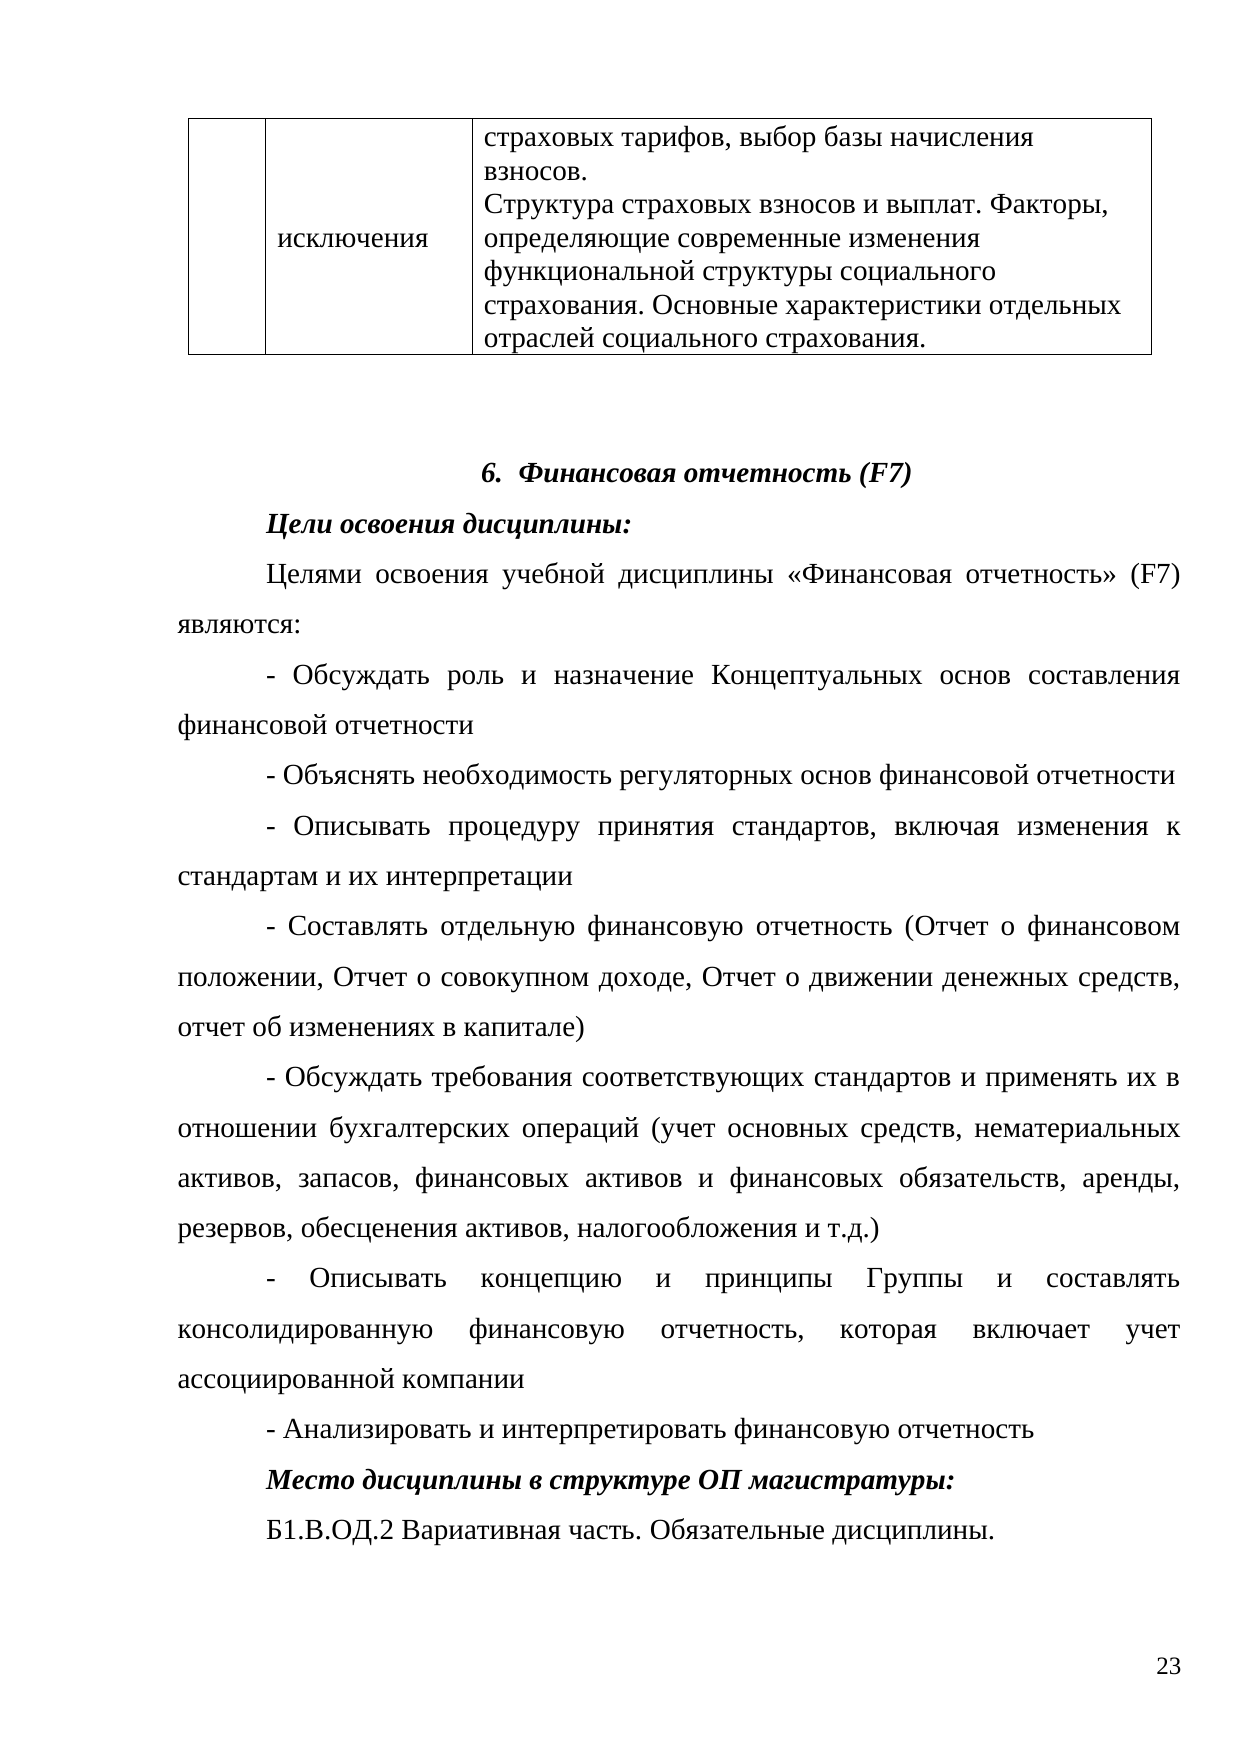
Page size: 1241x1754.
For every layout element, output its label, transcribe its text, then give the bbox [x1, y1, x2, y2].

text Б1.В.ОД.2 Вариативная часть. Обязательные дисциплины. [177, 1512, 1181, 1546]
table_cell 5 [189, 119, 265, 354]
text Место дисциплины в структуре ОП магистратуры: [177, 1462, 1181, 1495]
text - Обсуждать роль и назначение Концептуальных основ составления финансовой отчетности [177, 657, 1181, 741]
text - Анализировать и интерпретировать финансовую отчетность [177, 1412, 1181, 1445]
text Целями освоения учебной дисциплины «Финансовая отчетность» (F7) являются: [177, 556, 1181, 640]
text - Описывать концепцию и принципы Группы и составлять консолидированную финансовую отчетность, которая включает учет ассоциированной компании [177, 1261, 1181, 1395]
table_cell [473, 119, 1151, 354]
text - Составлять отдельную финансовую отчетность (Отчет о финансовом положении, Отчет о совокупном доходе, Отчет о движении денежных средств, отчет об изменениях в капитале) [177, 908, 1181, 1043]
text - Описывать процедуру принятия стандартов, включая изменения к стандартам и их интерпретации [177, 808, 1181, 892]
list Финансовая отчетность (F7) [215, 456, 1181, 489]
text - Объяснять необходимость регуляторных основ финансовой отчетности [177, 757, 1181, 791]
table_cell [266, 119, 472, 354]
text Цели освоения дисциплины: [177, 506, 1181, 539]
text - Обсуждать требования соответствующих стандартов и применять их в отношении бухгалтерских операций (учет основных средств, нематериальных активов, запасов, финансовых активов и финансовых обязательств, аренды, резервов, обесценения активов, налогообложения и т.д.) [177, 1059, 1181, 1244]
